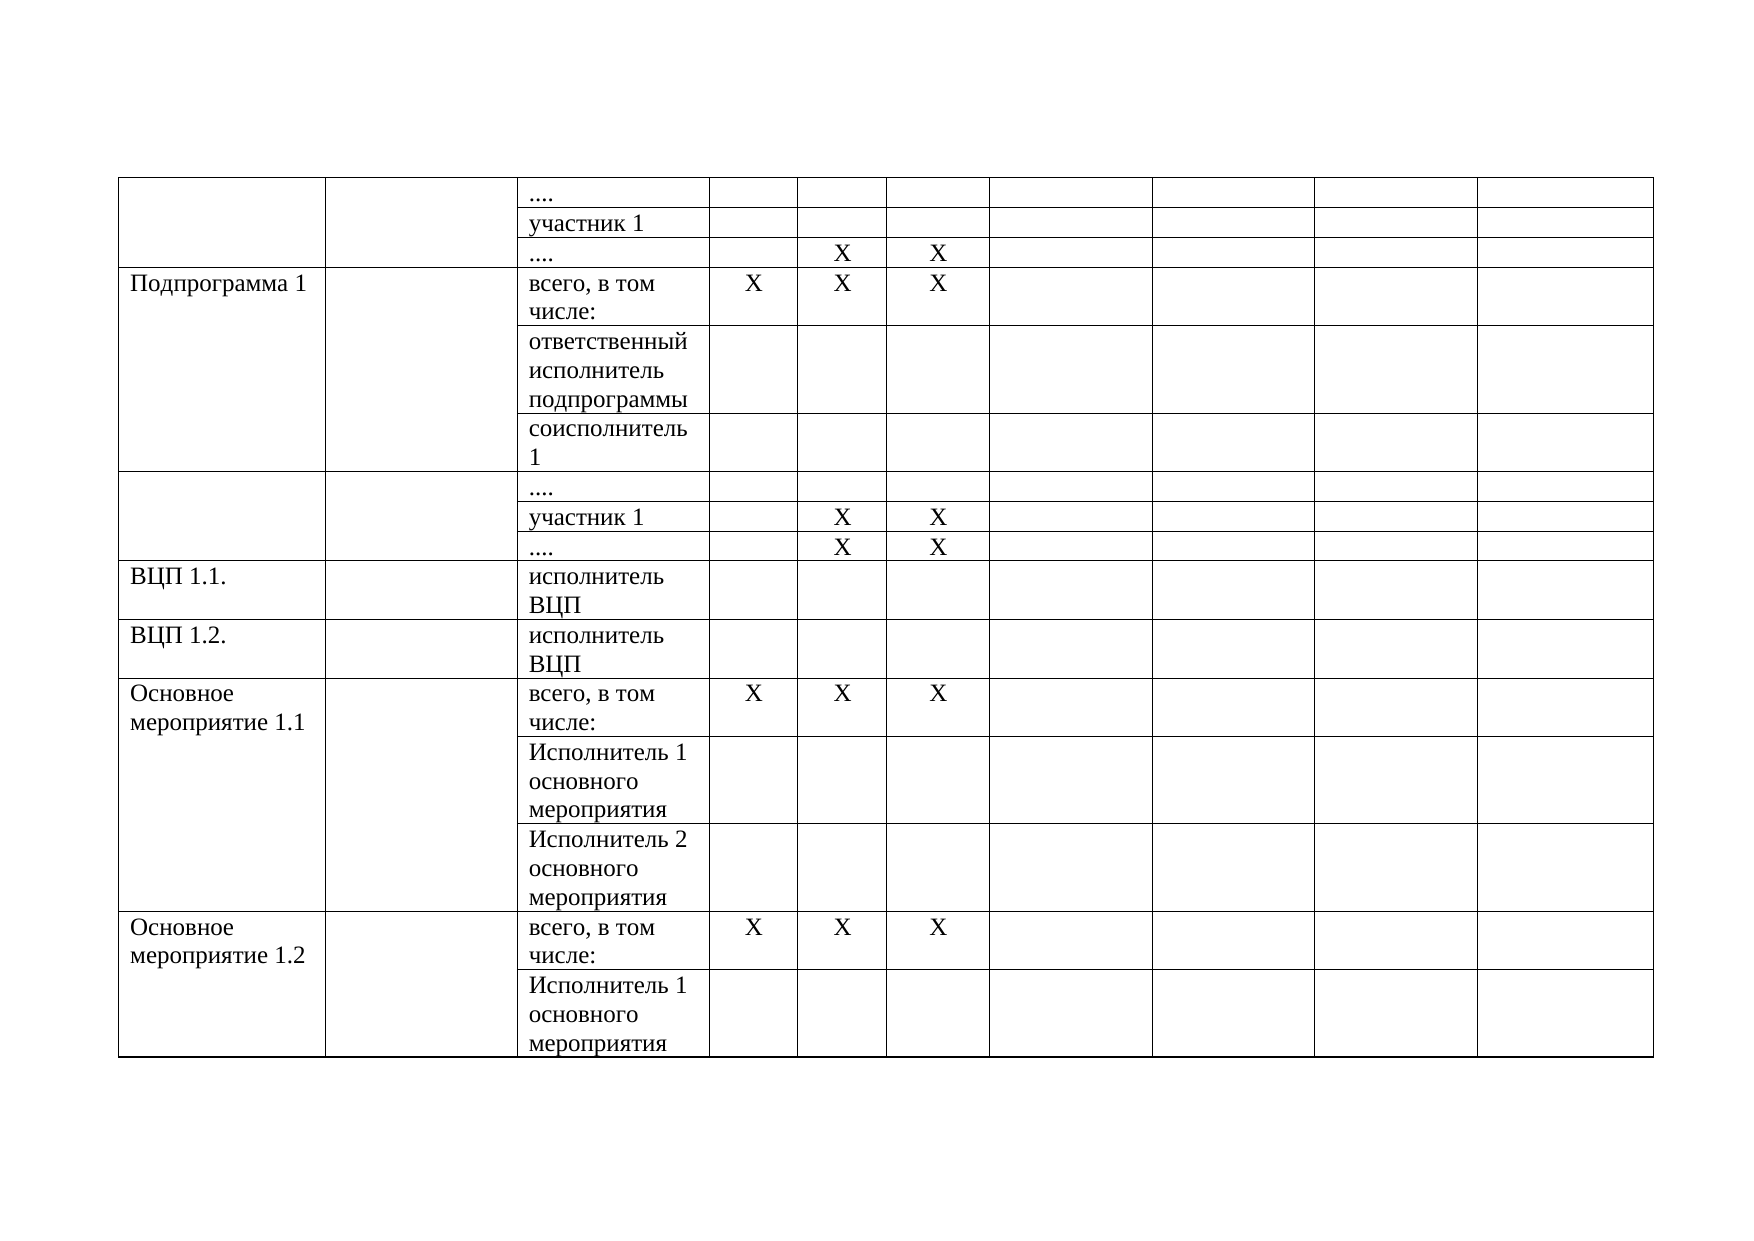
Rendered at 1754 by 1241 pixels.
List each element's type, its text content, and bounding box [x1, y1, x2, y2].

table_cell [1153, 414, 1314, 471]
table_cell [1315, 178, 1477, 207]
table_cell [887, 326, 989, 412]
table_cell [887, 970, 989, 1056]
table_cell всего, в том числе: [518, 912, 709, 969]
table_cell [990, 208, 1152, 237]
table_cell [1478, 502, 1653, 531]
table_cell .... [518, 238, 709, 267]
table_cell .... [518, 532, 709, 560]
table_cell ответственный исполнитель подпрограммы [518, 326, 709, 412]
table_cell исполнитель ВЦП [518, 620, 709, 677]
table_cell [1315, 679, 1477, 736]
table_cell [326, 561, 517, 619]
table_cell [1315, 502, 1477, 531]
table_cell Х [887, 238, 989, 267]
table_cell [990, 178, 1152, 207]
table_cell [710, 502, 797, 531]
table_cell [1478, 620, 1653, 677]
table_cell ВЦП 1.2. [119, 620, 325, 677]
table_cell [1315, 824, 1477, 911]
table_cell [798, 414, 886, 471]
table_cell [798, 620, 886, 677]
table_cell Основное мероприятие 1.1 [119, 679, 325, 911]
table_cell [1478, 824, 1653, 911]
table_cell [990, 912, 1152, 969]
table_cell [1315, 472, 1477, 501]
table_cell [798, 326, 886, 412]
table_cell Х [887, 679, 989, 736]
table_cell [326, 472, 517, 560]
table_cell [887, 824, 989, 911]
table_cell [1478, 238, 1653, 267]
table_cell [1478, 268, 1653, 325]
table_cell [1315, 238, 1477, 267]
table_cell [1478, 912, 1653, 969]
table_cell [710, 532, 797, 560]
table_cell [119, 472, 325, 560]
table_cell [710, 472, 797, 501]
table_cell [990, 679, 1152, 736]
table_cell [1478, 472, 1653, 501]
table_cell [1315, 912, 1477, 969]
table_cell [798, 472, 886, 501]
table_cell [710, 208, 797, 237]
table_cell [1478, 414, 1653, 471]
table_cell [1315, 208, 1477, 237]
table_cell .... [518, 178, 709, 207]
table_cell [1153, 532, 1314, 560]
table_cell [887, 620, 989, 677]
table_cell [1153, 268, 1314, 325]
table_cell [710, 737, 797, 823]
table_cell [887, 737, 989, 823]
table_cell Х [710, 679, 797, 736]
table_cell [798, 970, 886, 1056]
table_cell [1315, 414, 1477, 471]
table_cell [1153, 620, 1314, 677]
table_cell [1478, 326, 1653, 412]
table_cell [326, 912, 517, 1056]
table_cell [798, 737, 886, 823]
table_cell [887, 414, 989, 471]
table_cell [710, 238, 797, 267]
table_cell [1153, 824, 1314, 911]
table_cell Х [887, 268, 989, 325]
table_cell [990, 268, 1152, 325]
table_cell .... [518, 472, 709, 501]
table_cell Х [798, 679, 886, 736]
table_cell [990, 472, 1152, 501]
table_cell соисполнитель 1 [518, 414, 709, 471]
table_cell [1315, 561, 1477, 619]
table_cell [1153, 472, 1314, 501]
table_cell [990, 502, 1152, 531]
table_cell [1153, 238, 1314, 267]
table_cell исполнитель ВЦП [518, 561, 709, 619]
table_cell [1315, 970, 1477, 1056]
table_cell участник 1 [518, 208, 709, 237]
table_cell [710, 824, 797, 911]
table_cell [1153, 178, 1314, 207]
table_cell [1153, 326, 1314, 412]
table_cell [326, 620, 517, 677]
table_cell [710, 326, 797, 412]
table_cell участник 1 [518, 502, 709, 531]
table_cell [990, 561, 1152, 619]
table_cell Подпрограмма 1 [119, 268, 325, 471]
table_cell [1315, 532, 1477, 560]
table_cell Х [887, 912, 989, 969]
table_cell [326, 178, 517, 267]
table_cell [1478, 679, 1653, 736]
table_cell [1153, 502, 1314, 531]
table_cell [1153, 561, 1314, 619]
table_cell [798, 208, 886, 237]
table_cell Исполнитель 1 основного мероприятия [518, 737, 709, 823]
table_cell [990, 326, 1152, 412]
table_cell [1478, 208, 1653, 237]
table_cell [710, 970, 797, 1056]
table_cell [798, 824, 886, 911]
table_cell Х [798, 532, 886, 560]
table_cell [1315, 620, 1477, 677]
table_cell [1478, 561, 1653, 619]
table_cell [990, 238, 1152, 267]
table_cell [990, 414, 1152, 471]
table_cell Х [798, 238, 886, 267]
table_cell [1315, 737, 1477, 823]
table_cell [798, 561, 886, 619]
table_cell Основное мероприятие 1.2 [119, 912, 325, 1056]
table_cell [887, 208, 989, 237]
table_cell [990, 737, 1152, 823]
table_cell [1478, 532, 1653, 560]
table_cell [710, 561, 797, 619]
table_cell [710, 178, 797, 207]
table_cell [1478, 970, 1653, 1056]
table_cell [1478, 737, 1653, 823]
table_cell [1153, 737, 1314, 823]
table_cell [1153, 912, 1314, 969]
table_cell [1153, 679, 1314, 736]
table_cell Х [710, 268, 797, 325]
table_cell всего, в том числе: [518, 268, 709, 325]
table_cell Исполнитель 2 основного мероприятия [518, 824, 709, 911]
table_cell [990, 824, 1152, 911]
table_cell [1315, 326, 1477, 412]
table_cell Х [798, 268, 886, 325]
table_cell [990, 620, 1152, 677]
table_cell [1153, 970, 1314, 1056]
table_cell всего, в том числе: [518, 679, 709, 736]
table_cell [887, 561, 989, 619]
table_cell [326, 679, 517, 911]
table_cell Х [798, 912, 886, 969]
table_cell [710, 414, 797, 471]
table_cell Х [887, 502, 989, 531]
table_cell [326, 268, 517, 471]
table_cell [1153, 208, 1314, 237]
table_cell [990, 970, 1152, 1056]
table_cell ВЦП 1.1. [119, 561, 325, 619]
table_cell [798, 178, 886, 207]
table_cell [887, 472, 989, 501]
table_cell [1315, 268, 1477, 325]
table_cell [887, 178, 989, 207]
table_cell [990, 532, 1152, 560]
table_cell [119, 178, 325, 267]
table_cell Х [887, 532, 989, 560]
table_cell Исполнитель 1 основного мероприятия [518, 970, 709, 1056]
table_cell Х [710, 912, 797, 969]
table_cell Х [798, 502, 886, 531]
table_cell [710, 620, 797, 677]
table_cell [1478, 178, 1653, 207]
